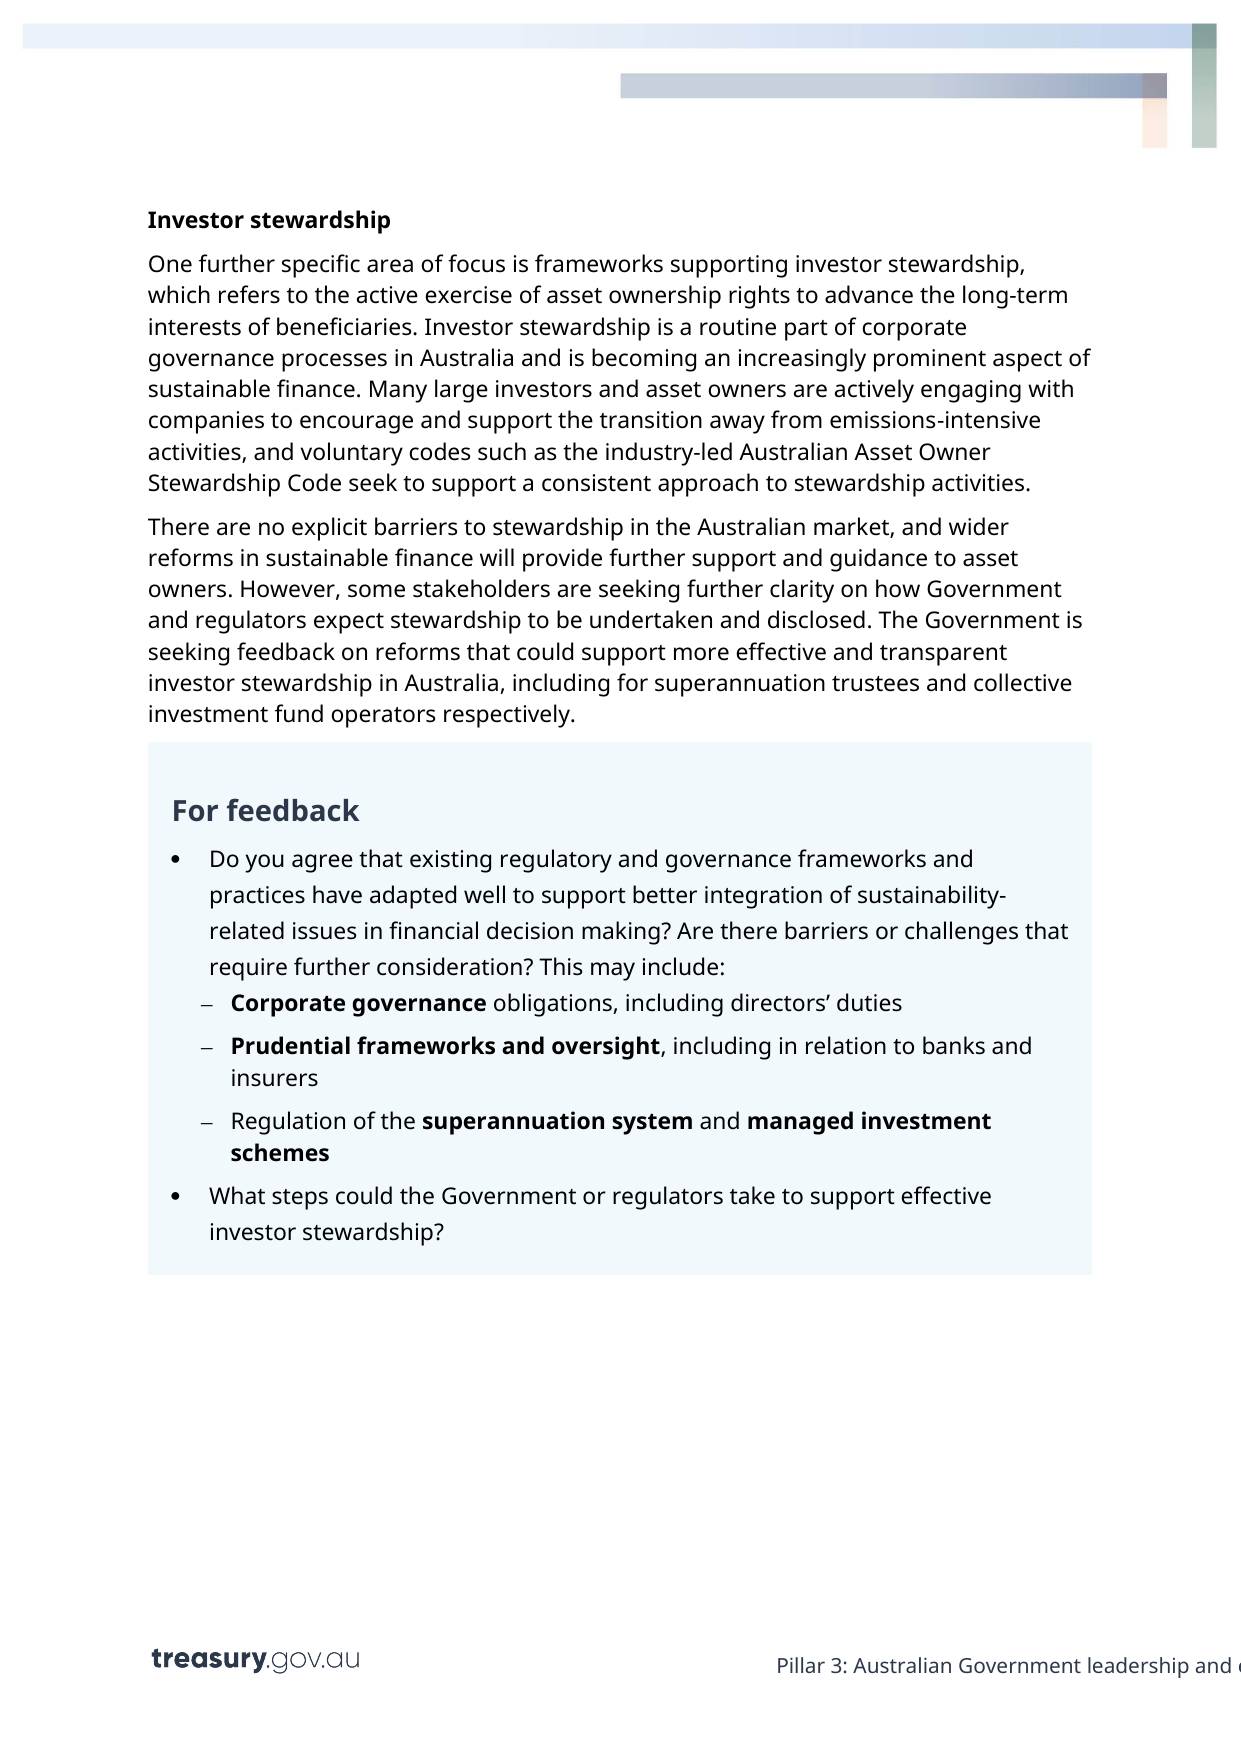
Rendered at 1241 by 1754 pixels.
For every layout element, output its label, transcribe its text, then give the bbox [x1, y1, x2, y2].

text One further specific area of focus is frameworks supporting investor stewardship, which refers to the active exercise of asset ownership rights to advance the long-term interests of beneficiaries. Investor stewardship is a routine part of corporate governance processes in Australia and is becoming an increasingly prominent aspect of sustainable finance. Many large investors and asset owners are actively engaging with companies to encourage and support the transition away from emissions-intensive activities, and voluntary codes such as the industry-led Australian Asset Owner Stewardship Code seek to support a consistent approach to stewardship activities. [148, 248, 1092, 498]
text Investor stewardship [148, 204, 1092, 236]
text There are no explicit barriers to stewardship in the Australian market, and wider reforms in sustainable finance will provide further support and guidance to asset owners. However, some stakeholders are seeking further clarity on how Government and regulators expect stewardship to be undertaken and disclosed. The Government is seeking feedback on reforms that could support more effective and transparent investor stewardship in Australia, including for superannuation trustees and collective investment fund operators respectively. [148, 511, 1092, 729]
picture [0, 0, 1241, 172]
picture [147, 1641, 365, 1674]
table_header For feedback Do you agree that existing regulatory and governance frameworks and practices have adapted well to support better integration of sustainability-related issues in financial decision making? Are there barriers or challenges that require further consideration? This may include: Corporate governance obligations, including directors’ duties Prudential frameworks and oversight, including in relation to banks and insurers Regulation of the superannuation system and managed investment schemes What steps could the Government or regulators take to support effective investor stewardship? [148, 742, 1092, 1275]
